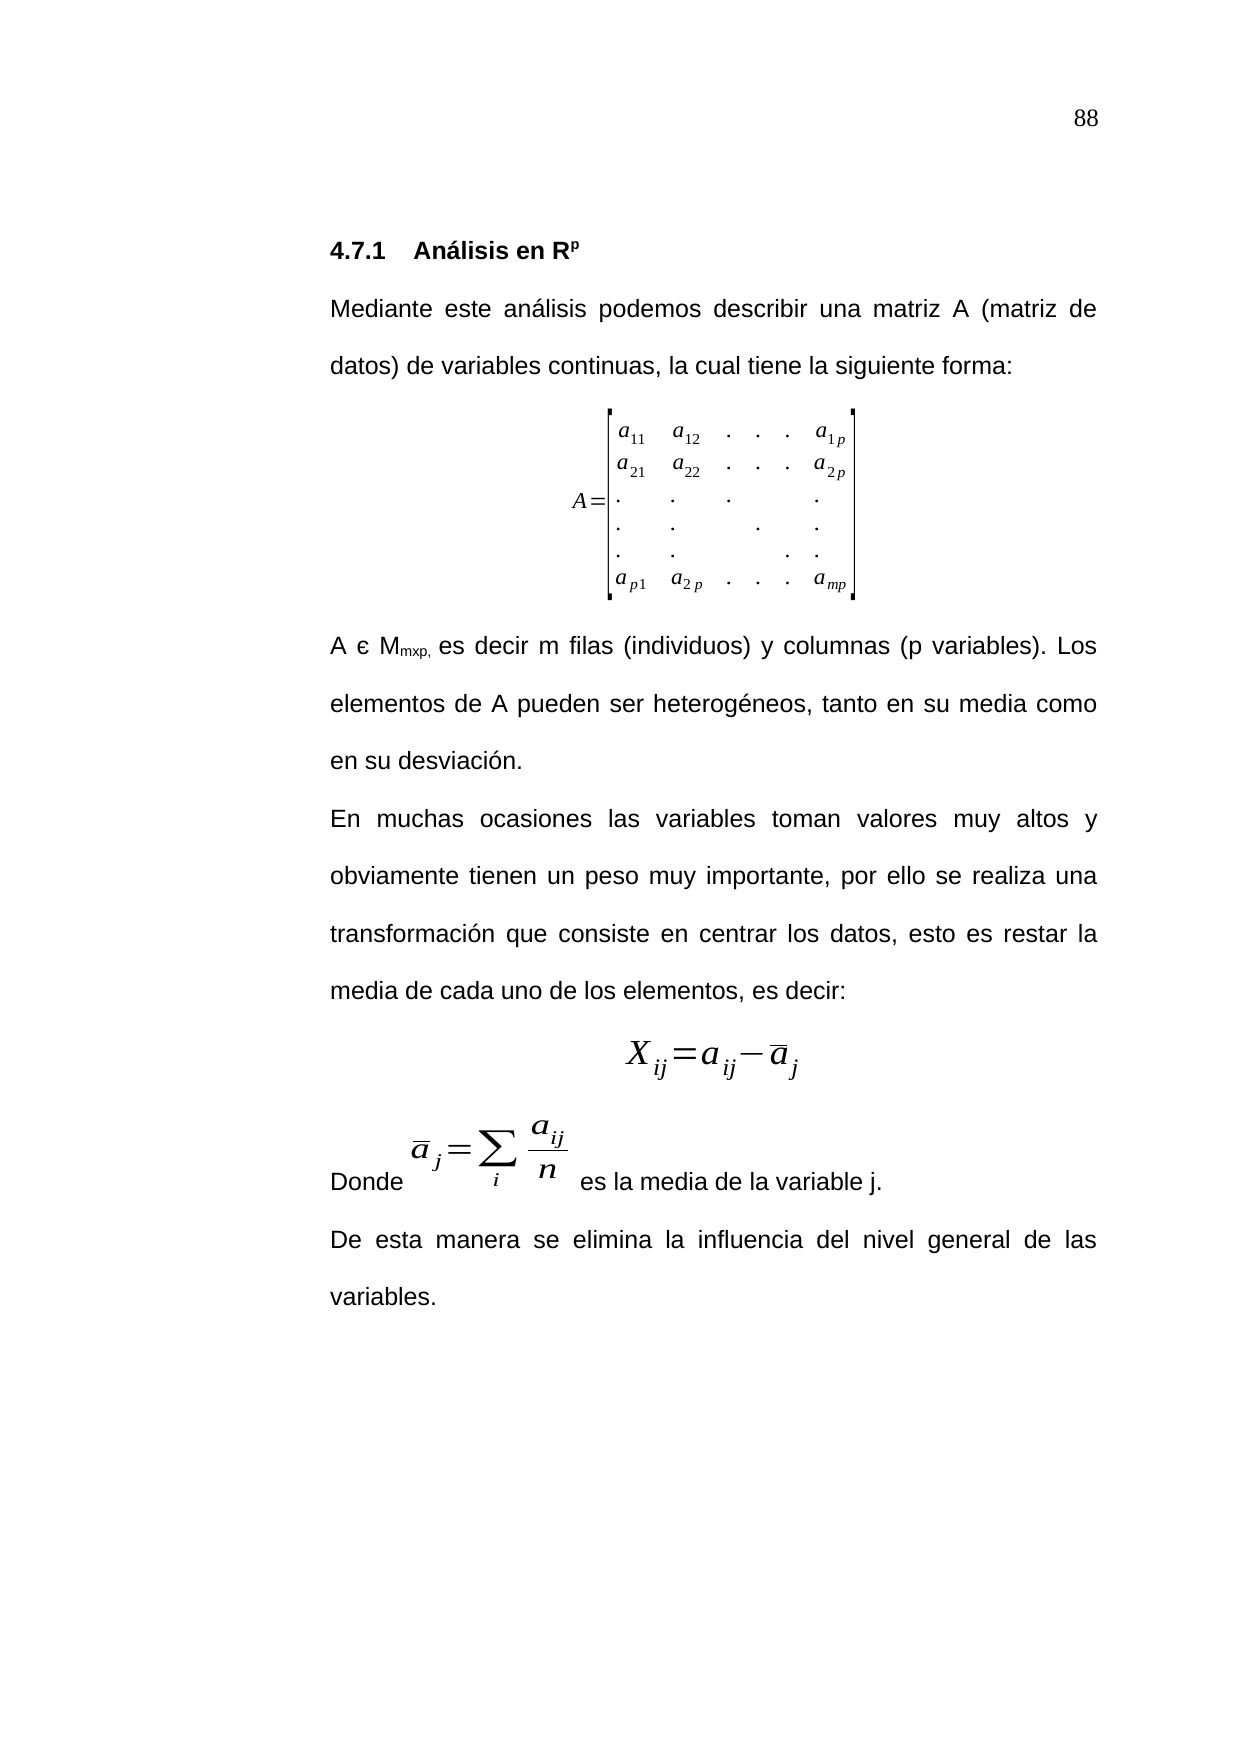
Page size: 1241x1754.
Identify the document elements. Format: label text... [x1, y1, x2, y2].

text 4.7.1 Análisis en Rp [330, 236, 1098, 265]
text En muchas ocasiones las variables toman valores muy altos y obviamente tienen un peso muy importante, por ello se realiza una transformación que consiste en centrar los datos, esto es restar la media de cada uno de los elementos, es decir: [330, 804, 1098, 1005]
text De esta manera se elimina la influencia del nivel general de las variables. [330, 1225, 1098, 1311]
text Donde es la media de la variable j. [330, 1109, 1098, 1196]
text A є Mmxp, es decir m filas (individuos) y columnas (p variables). Los elementos de A pueden ser heterogéneos, tanto en su media como en su desviación. [330, 631, 1098, 775]
text Mediante este análisis podemos describir una matriz A (matriz de datos) de variables continuas, la cual tiene la siguiente forma: [330, 294, 1098, 380]
